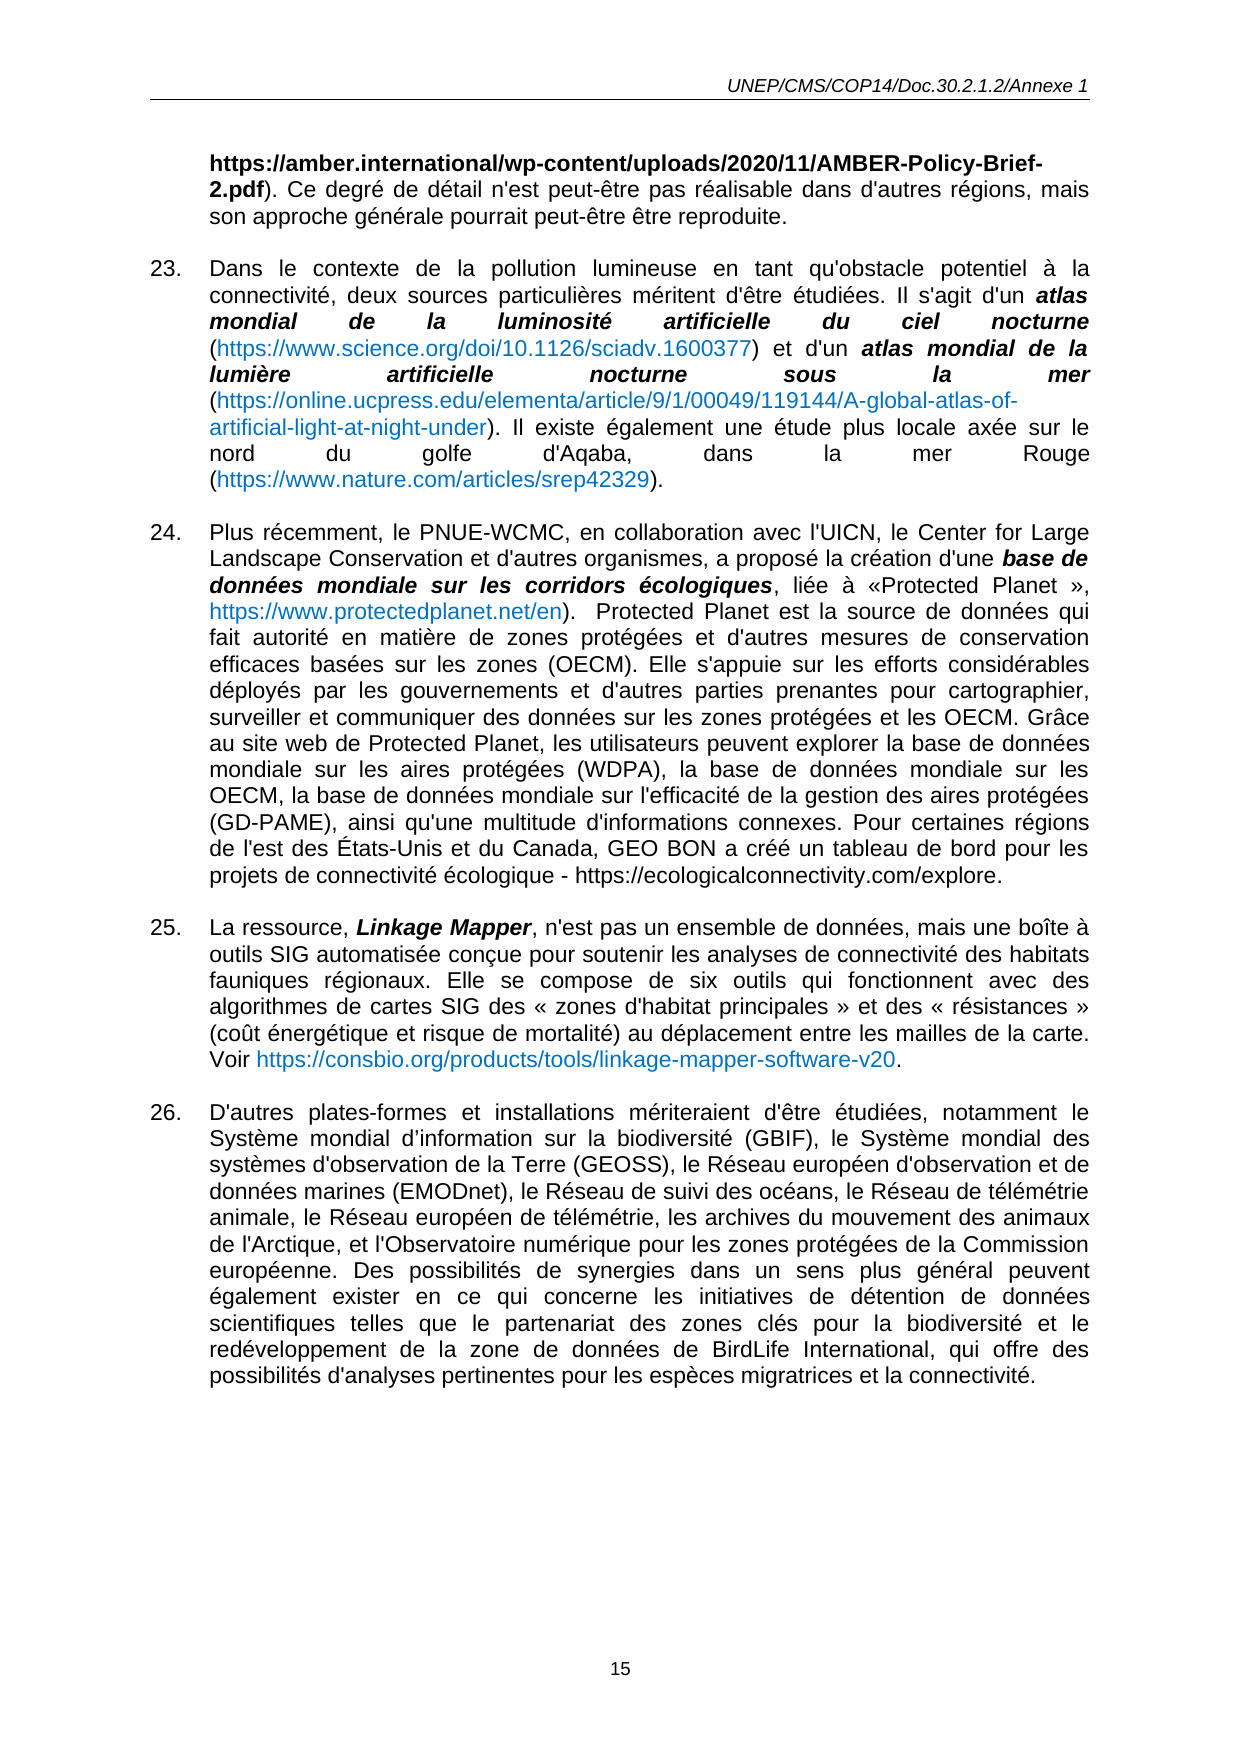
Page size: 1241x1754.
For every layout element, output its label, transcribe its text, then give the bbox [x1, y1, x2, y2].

list D'autres plates-formes et installations mériteraient d'être étudiées, notamment le Système mondial d’information sur la biodiversité (GBIF), le Système mondial des systèmes d'observation de la Terre (GEOSS), le Réseau européen d'observation et de données marines (EMODnet), le Réseau de suivi des océans, le Réseau de télémétrie animale, le Réseau européen de télémétrie, les archives du mouvement des animaux de l'Arctique, et l'Observatoire numérique pour les zones protégées de la Commission européenne. Des possibilités de synergies dans un sens plus général peuvent également exister en ce qui concerne les initiatives de détention de données scientifiques telles que le partenariat des zones clés pour la biodiversité et le redéveloppement de la zone de données de BirdLife International, qui offre des possibilités d'analyses pertinentes pour les espèces migratrices et la connectivité. [150, 1099, 1090, 1389]
list Dans le contexte de la pollution lumineuse en tant qu'obstacle potentiel à la connectivité, deux sources particulières méritent d'être étudiées. Il s'agit d'un atlas mondial de la luminosité artificielle du ciel nocturne (https://www.science.org/doi/10.1126/sciadv.1600377) et d'un atlas mondial de la lumière artificielle nocturne sous la mer (https://online.ucpress.edu/elementa/article/9/1/00049/119144/A-global-atlas-of-artificial-light-at-night-under). Il existe également une étude plus locale axée sur le nord du golfe d'Aqaba, dans la mer Rouge (https://www.nature.com/articles/srep42329). [150, 255, 1090, 493]
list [150, 150, 1090, 229]
list La ressource, Linkage Mapper, n'est pas un ensemble de données, mais une boîte à outils SIG automatisée conçue pour soutenir les analyses de connectivité des habitats fauniques régionaux. Elle se compose de six outils qui fonctionnent avec des algorithmes de cartes SIG des « zones d'habitat principales » et des « résistances » (coût énergétique et risque de mortalité) au déplacement entre les mailles de la carte. Voir https://consbio.org/products/tools/linkage-mapper-software-v20. [150, 914, 1090, 1072]
list Plus récemment, le PNUE-WCMC, en collaboration avec l'UICN, le Center for Large Landscape Conservation et d'autres organismes, a proposé la création d'une base de données mondiale sur les corridors écologiques, liée à «Protected Planet », https://www.protectedplanet.net/en). Protected Planet est la source de données qui fait autorité en matière de zones protégées et d'autres mesures de conservation efficaces basées sur les zones (OECM). Elle s'appuie sur les efforts considérables déployés par les gouvernements et d'autres parties prenantes pour cartographier, surveiller et communiquer des données sur les zones protégées et les OECM. Grâce au site web de Protected Planet, les utilisateurs peuvent explorer la base de données mondiale sur les aires protégées (WDPA), la base de données mondiale sur les OECM, la base de données mondiale sur l'efficacité de la gestion des aires protégées (GD-PAME), ainsi qu'une multitude d'informations connexes. Pour certaines régions de l'est des États-Unis et du Canada, GEO BON a créé un tableau de bord pour les projets de connectivité écologique - https://ecologicalconnectivity.com/explore. [150, 519, 1090, 888]
